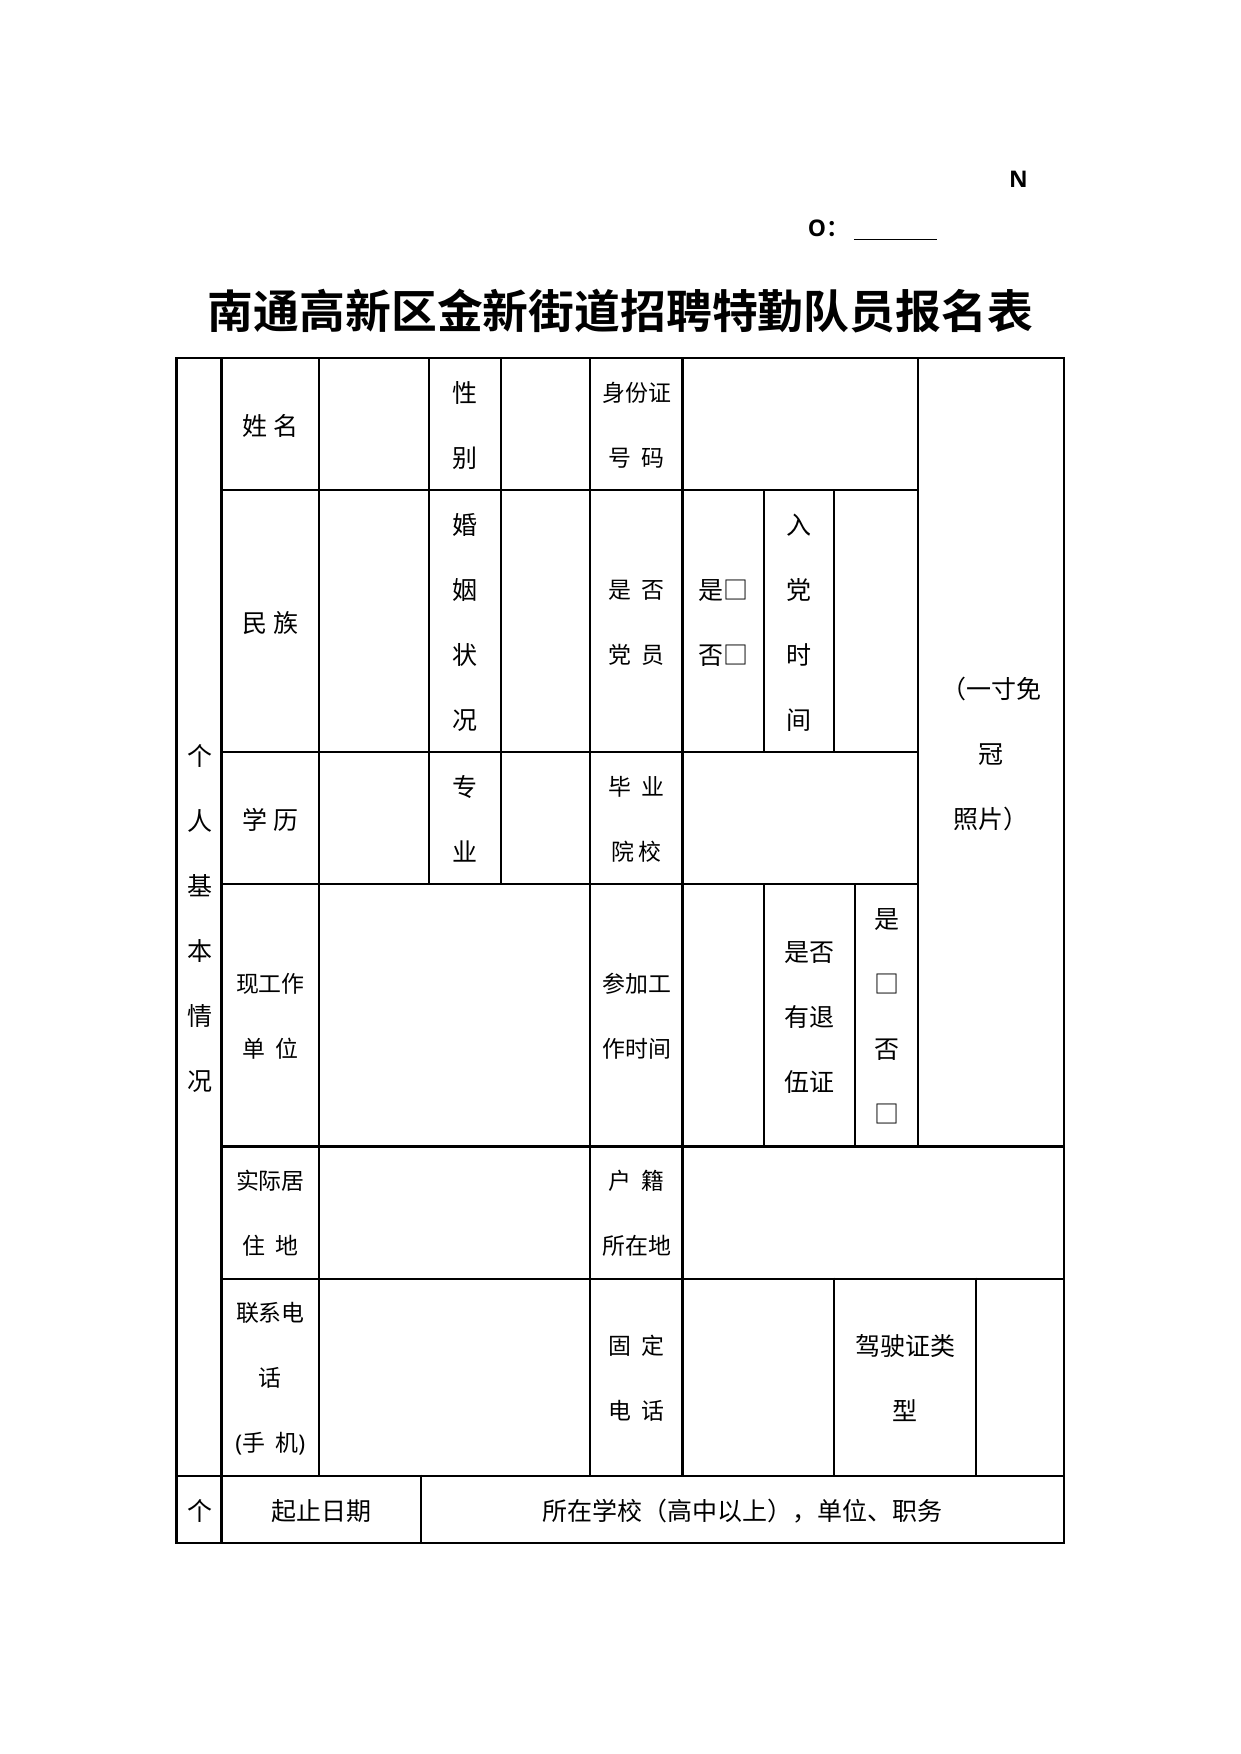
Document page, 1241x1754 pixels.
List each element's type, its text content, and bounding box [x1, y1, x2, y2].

table_cell 专业 [430, 753, 500, 883]
table_cell 毕 业 院 校 [591, 753, 681, 883]
table_cell [320, 885, 589, 1145]
table_cell 实际居 住 地 [223, 1148, 318, 1277]
text NO： [808, 162, 1009, 259]
table_cell 起止日期 [223, 1477, 420, 1542]
table_cell 驾驶证类型 [835, 1280, 975, 1474]
table_cell [320, 1148, 589, 1277]
table_cell 婚姻 状况 [430, 491, 500, 751]
table_header 身份证 号 码 [591, 359, 681, 489]
table_cell 是否有退伍证 [765, 885, 854, 1145]
table_cell 学 历 [223, 753, 318, 883]
text 南通高新区金新街道招聘特勤队员报名表 [187, 259, 1053, 357]
table_cell 是□ 否□ [684, 491, 763, 751]
table_cell 个人 简历 [178, 1477, 220, 1542]
table_cell [502, 491, 589, 751]
table_cell [320, 1280, 589, 1474]
table_header [320, 359, 428, 489]
table_cell [684, 753, 917, 883]
table_cell [684, 885, 763, 1145]
table_cell 民 族 [223, 491, 318, 751]
table_cell [977, 1280, 1063, 1474]
table_header （一寸免冠 照片） [919, 359, 1063, 1145]
table_header 性别 [430, 359, 500, 489]
table_cell 是□ 否□ [856, 885, 917, 1145]
table_cell [835, 491, 917, 751]
table_cell 所在学校（高中以上），单位、职务 [422, 1477, 1063, 1542]
table_cell [684, 1280, 833, 1474]
table_cell [320, 491, 428, 751]
table_cell 入党时间 [765, 491, 833, 751]
table_cell [684, 1148, 1063, 1277]
table_cell [320, 753, 428, 883]
table_cell [502, 753, 589, 883]
table_cell 联系电话 (手 机) [223, 1280, 318, 1474]
table_cell 参加工 作时间 [591, 885, 681, 1145]
table_header 姓 名 [223, 359, 318, 489]
table_cell 固 定 电 话 [591, 1280, 681, 1474]
table_cell 户 籍 所在地 [591, 1148, 681, 1277]
table_header [502, 359, 589, 489]
table_cell 现工作 单 位 [223, 885, 318, 1145]
table_header [684, 359, 917, 489]
table_cell 是 否 党 员 [591, 491, 681, 751]
table_header 个人基本情况 [178, 359, 220, 1474]
